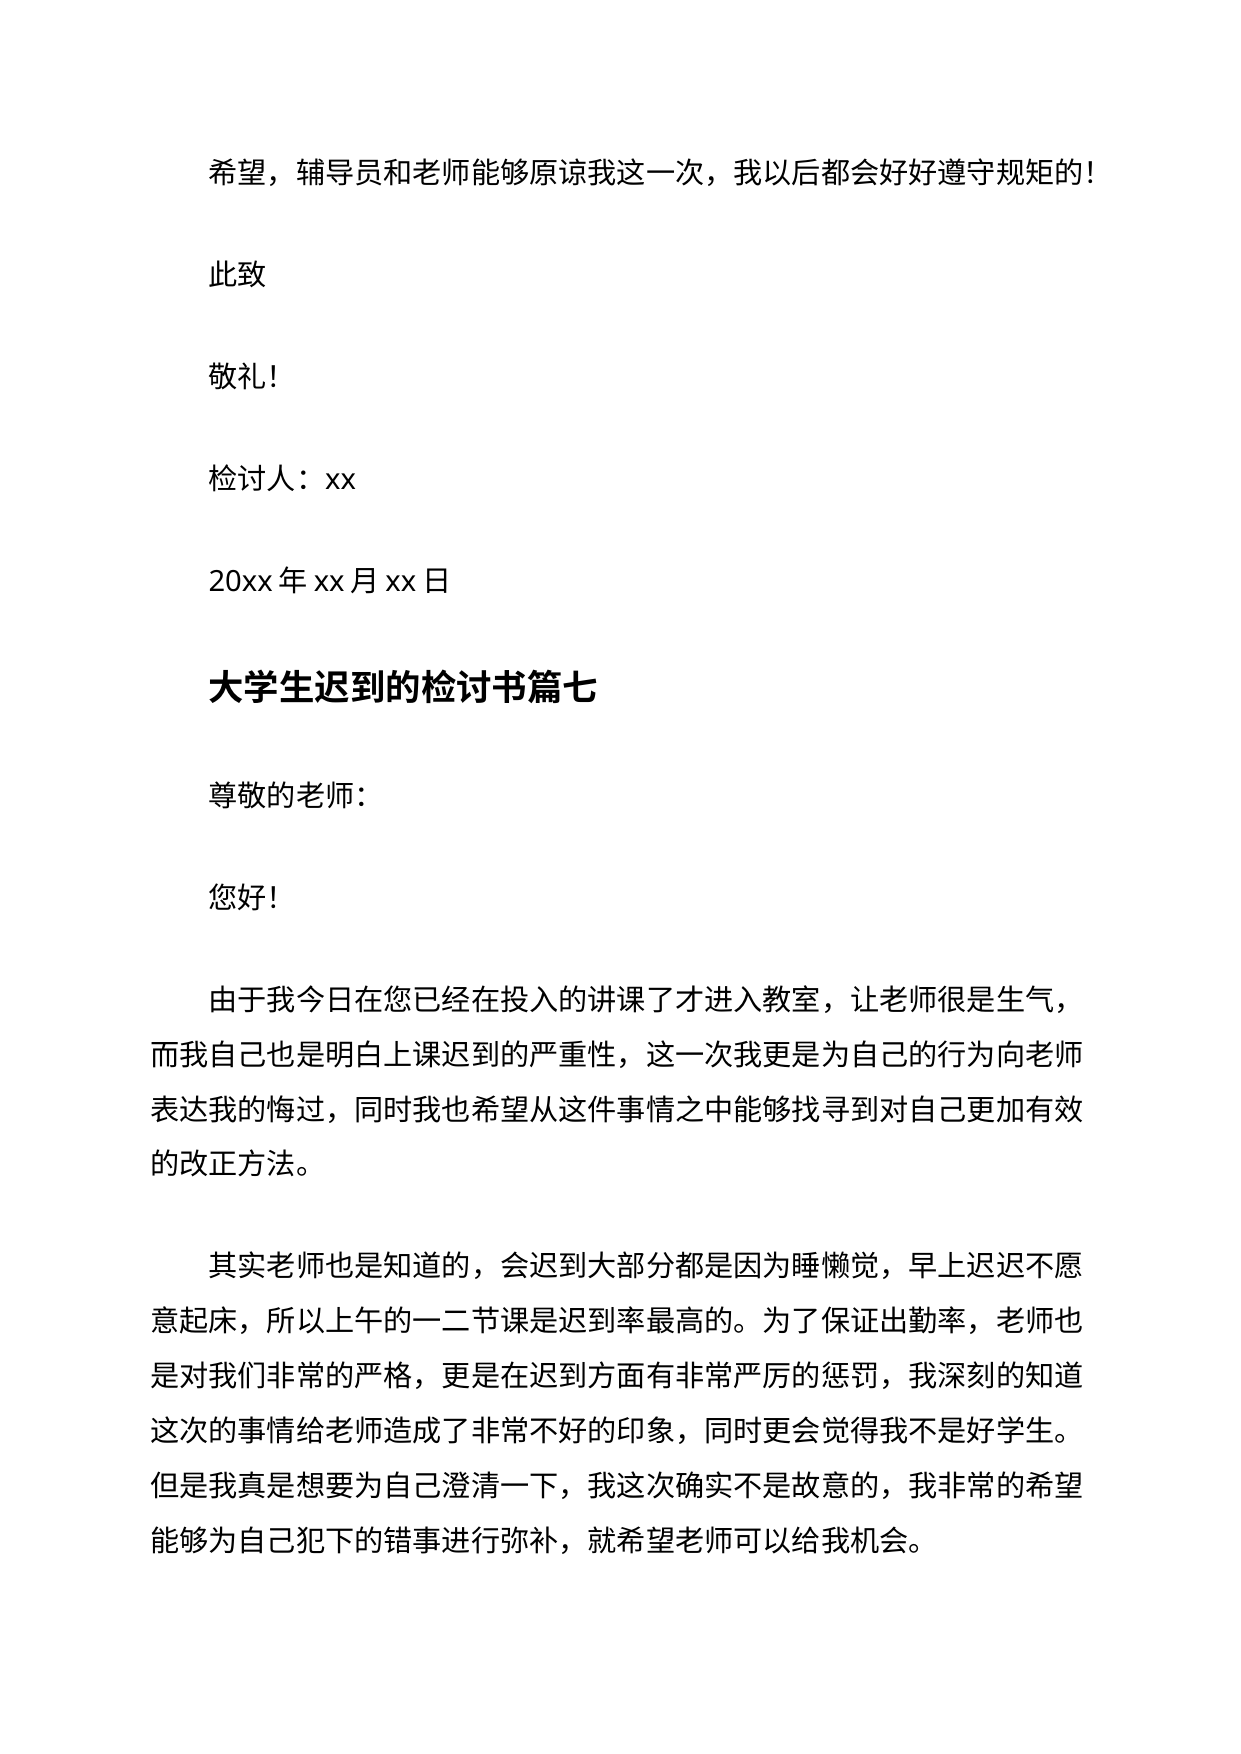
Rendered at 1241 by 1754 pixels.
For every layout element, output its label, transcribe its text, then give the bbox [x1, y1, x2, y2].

text 大学生迟到的检讨书篇七 [150, 659, 1090, 711]
text 由于我今日在您已经在投入的讲课了才进入教室，让老师很是生气，而我自己也是明白上课迟到的严重性，这一次我更是为自己的行为向老师表达我的悔过，同时我也希望从这件事情之中能够找寻到对自己更加有效的改正方法。 [150, 976, 1090, 1183]
text 敬礼！ [150, 353, 1090, 396]
text 此致 [150, 252, 1090, 294]
text 尊敬的老师： [150, 773, 1090, 815]
text 您好！ [150, 874, 1090, 917]
text 20xx年xx月xx日 [150, 557, 1090, 600]
text 检讨人：xx [150, 455, 1090, 498]
text 希望，辅导员和老师能够原谅我这一次，我以后都会好好遵守规矩的！ [150, 150, 1090, 192]
text 其实老师也是知道的，会迟到大部分都是因为睡懒觉，早上迟迟不愿意起床，所以上午的一二节课是迟到率最高的。为了保证出勤率，老师也是对我们非常的严格，更是在迟到方面有非常严厉的惩罚，我深刻的知道这次的事情给老师造成了非常不好的印象，同时更会觉得我不是好学生。但是我真是想要为自己澄清一下，我这次确实不是故意的，我非常的希望能够为自己犯下的错事进行弥补，就希望老师可以给我机会。 [150, 1243, 1090, 1559]
